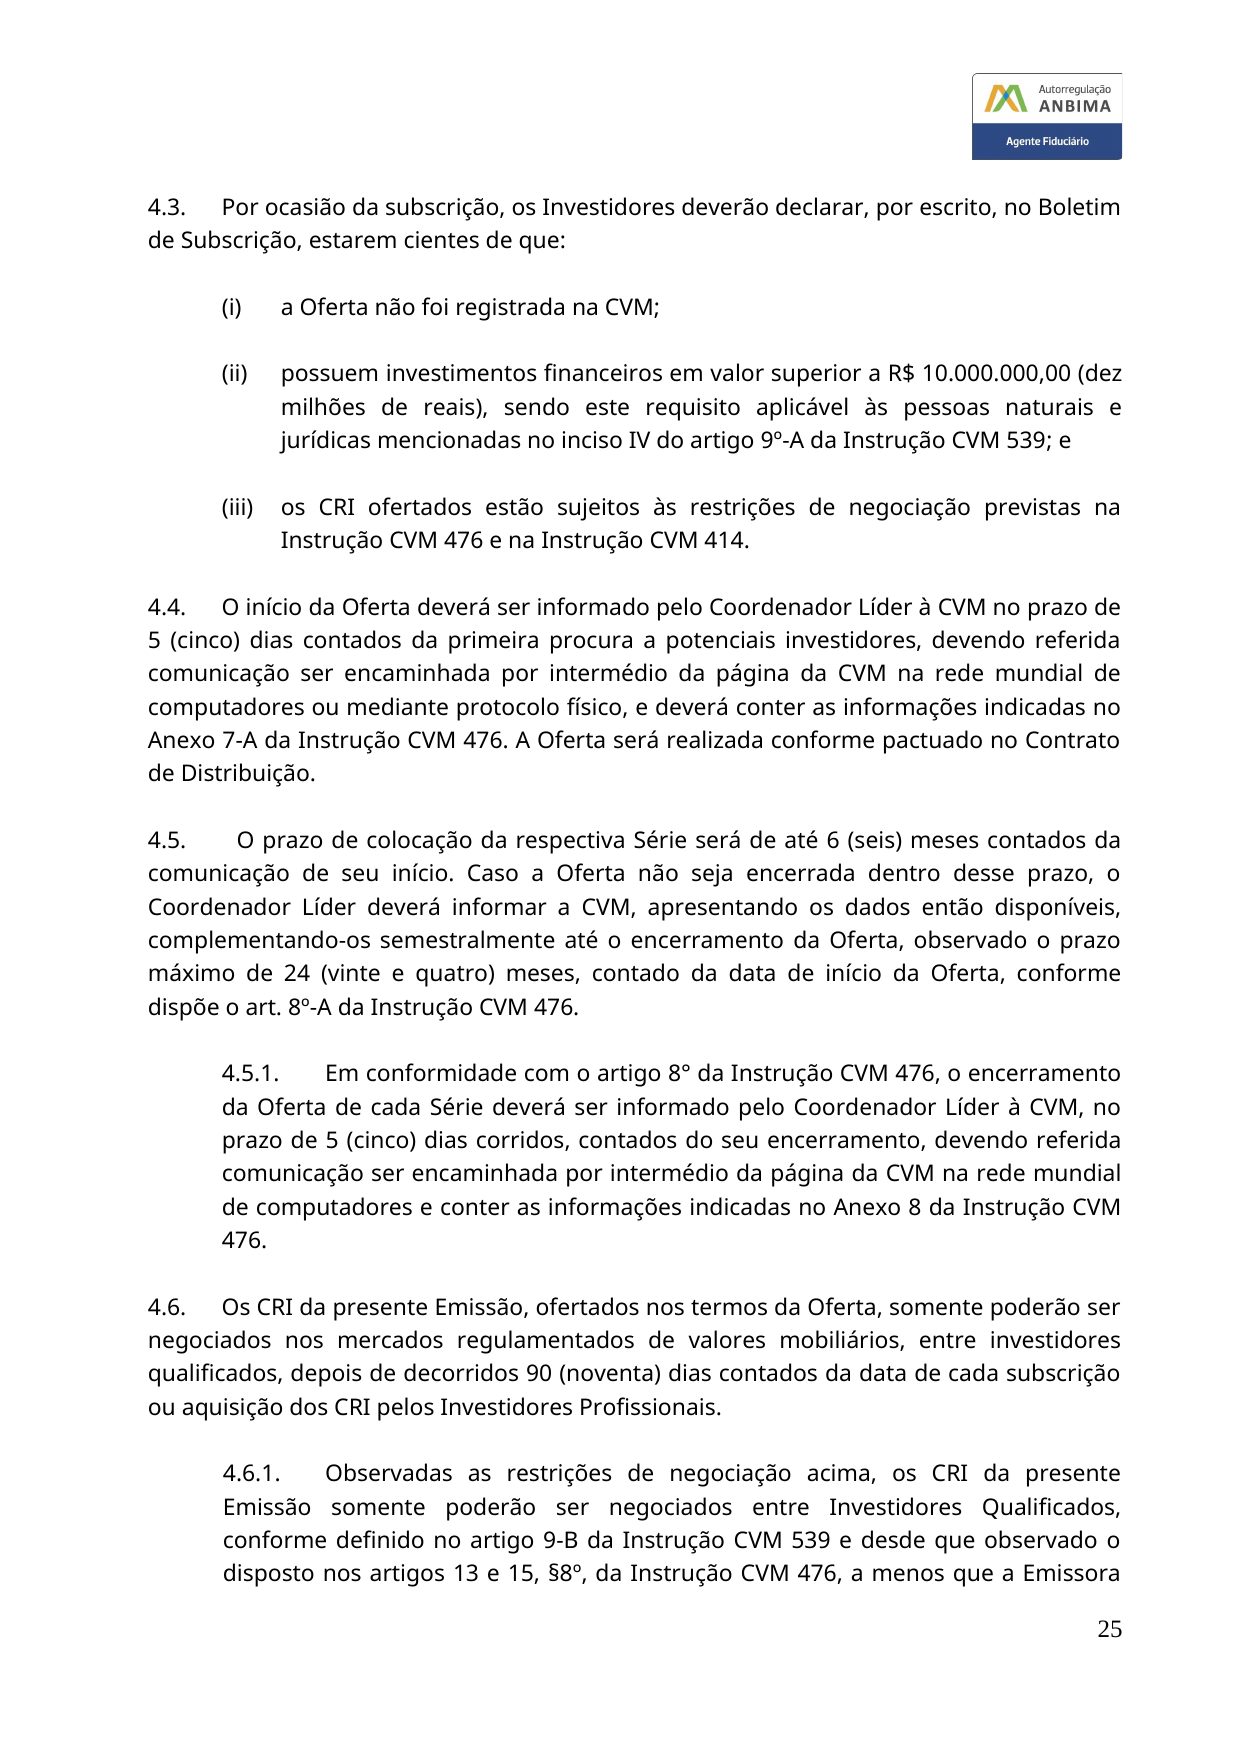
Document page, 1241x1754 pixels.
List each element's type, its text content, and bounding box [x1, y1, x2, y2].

picture [972, 73, 1123, 160]
list O início da Oferta deverá ser informado pelo Coordenador Líder à CVM no prazo de 5 (cinco) dias contados da primeira procura a potenciais investidores, devendo referida comunicação ser encaminhada por intermédio da página da CVM na rede mundial de computadores ou mediante protocolo físico, e deverá conter as informações indicadas no Anexo 7-A da Instrução CVM 476. A Oferta será realizada conforme pactuado no Contrato de Distribuição. [148, 588, 1122, 788]
list Os CRI da presente Emissão, ofertados nos termos da Oferta, somente poderão ser negociados nos mercados regulamentados de valores mobiliários, entre investidores qualificados, depois de decorridos 90 (noventa) dias contados da data de cada subscrição ou aquisição dos CRI pelos Investidores Profissionais. [148, 1288, 1122, 1422]
list Por ocasião da subscrição, os Investidores deverão declarar, por escrito, no Boletim de Subscrição, estarem cientes de que: [148, 188, 1122, 255]
text 4.5.1. Em conformidade com o artigo 8° da Instrução CVM 476, o encerramento da Oferta de cada Série deverá ser informado pelo Coordenador Líder à CVM, no prazo de 5 (cinco) dias corridos, contados do seu encerramento, devendo referida comunicação ser encaminhada por intermédio da página da CVM na rede mundial de computadores e conter as informações indicadas no Anexo 8 da Instrução CVM 476. [222, 1055, 1122, 1255]
list a Oferta não foi registrada na CVM; [222, 288, 1122, 322]
list os CRI ofertados estão sujeitos às restrições de negociação previstas na Instrução CVM 476 e na Instrução CVM 414. [222, 488, 1122, 555]
list O prazo de colocação da respectiva Série será de até 6 (seis) meses contados da comunicação de seu início. Caso a Oferta não seja encerrada dentro desse prazo, o Coordenador Líder deverá informar a CVM, apresentando os dados então disponíveis, complementando-os semestralmente até o encerramento da Oferta, observado o prazo máximo de 24 (vinte e quatro) meses, contado da data de início da Oferta, conforme dispõe o art. 8º-A da Instrução CVM 476. [148, 822, 1122, 1022]
list possuem investimentos financeiros em valor superior a R$ 10.000.000,00 (dez milhões de reais), sendo este requisito aplicável às pessoas naturais e jurídicas mencionadas no inciso IV do artigo 9º-A da Instrução CVM 539; e [222, 355, 1122, 455]
